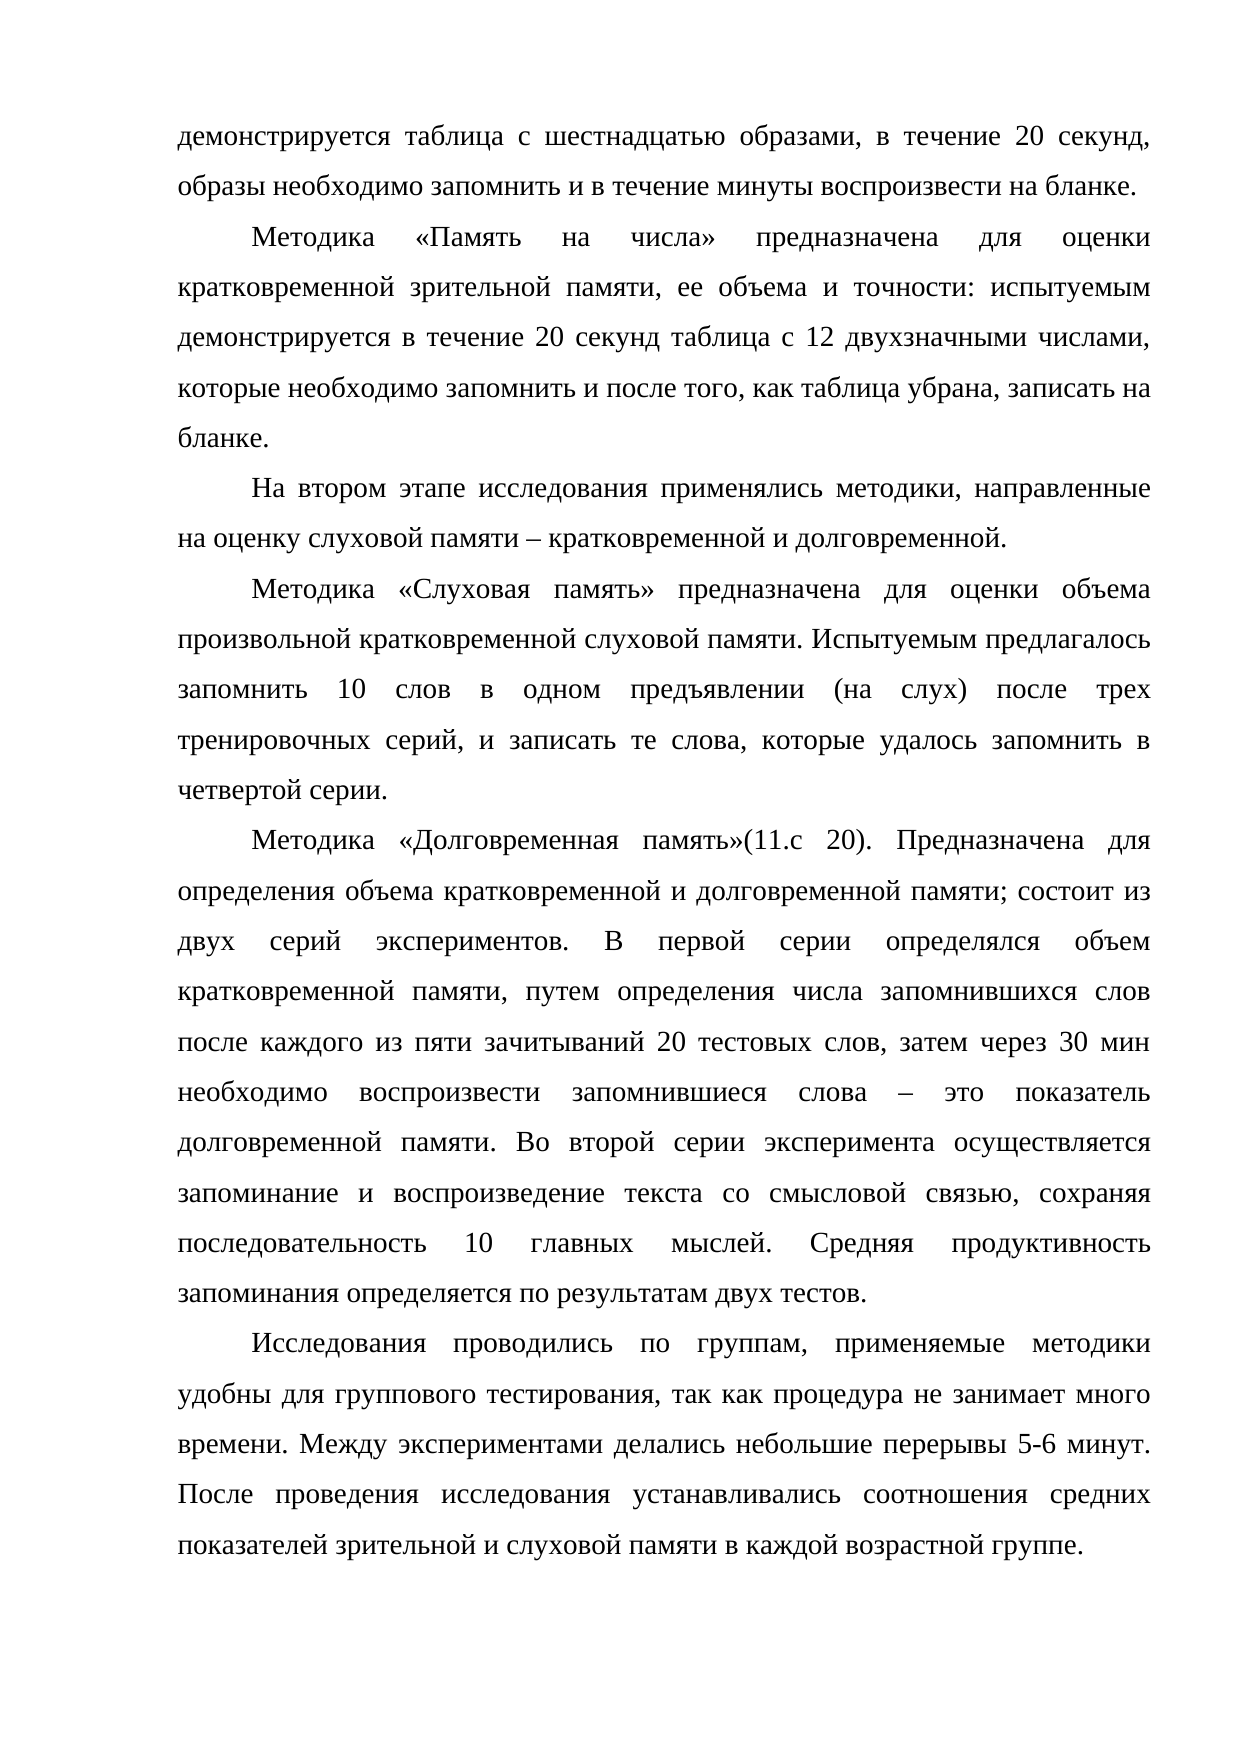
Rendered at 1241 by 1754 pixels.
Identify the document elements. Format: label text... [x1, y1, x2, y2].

text Методика «Долговременная память»(11.с 20). Предназначена для определения объема кратковременной и долговременной памяти; состоит из двух серий экспериментов. В первой серии определялся объем кратковременной памяти, путем определения числа запомнившихся слов после каждого из пяти зачитываний 20 тестовых слов, затем через 30 мин необходимо воспроизвести запомнившиеся слова – это показатель долговременной памяти. Во второй серии эксперимента осуществляется запоминание и воспроизведение текста со смысловой связью, сохраняя последовательность 10 главных мыслей. Средняя продуктивность запоминания определяется по результатам двух тестов. [177, 822, 1152, 1309]
text Методика «Слуховая память» предназначена для оценки объема произвольной кратковременной слуховой памяти. Испытуемым предлагалось запомнить 10 слов в одном предъявлении (на слух) после трех тренировочных серий, и записать те слова, которые удалось запомнить в четвертой серии. [177, 571, 1152, 806]
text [177, 118, 1152, 202]
text Методика «Память на числа» предназначена для оценки кратковременной зрительной памяти, ее объема и точности: испытуемым демонстрируется в течение 20 секунд таблица с 12 двухзначными числами, которые необходимо запомнить и после того, как таблица убрана, записать на бланке. [177, 219, 1152, 453]
text На втором этапе исследования применялись методики, направленные на оценку слуховой памяти – кратковременной и долговременной. [177, 470, 1152, 554]
text Исследования проводились по группам, применяемые методики удобны для группового тестирования, так как процедура не занимает много времени. Между экспериментами делались небольшие перерывы 5-6 минут. После проведения исследования устанавливались соотношения средних показателей зрительной и слуховой памяти в каждой возрастной группе. [177, 1326, 1152, 1560]
